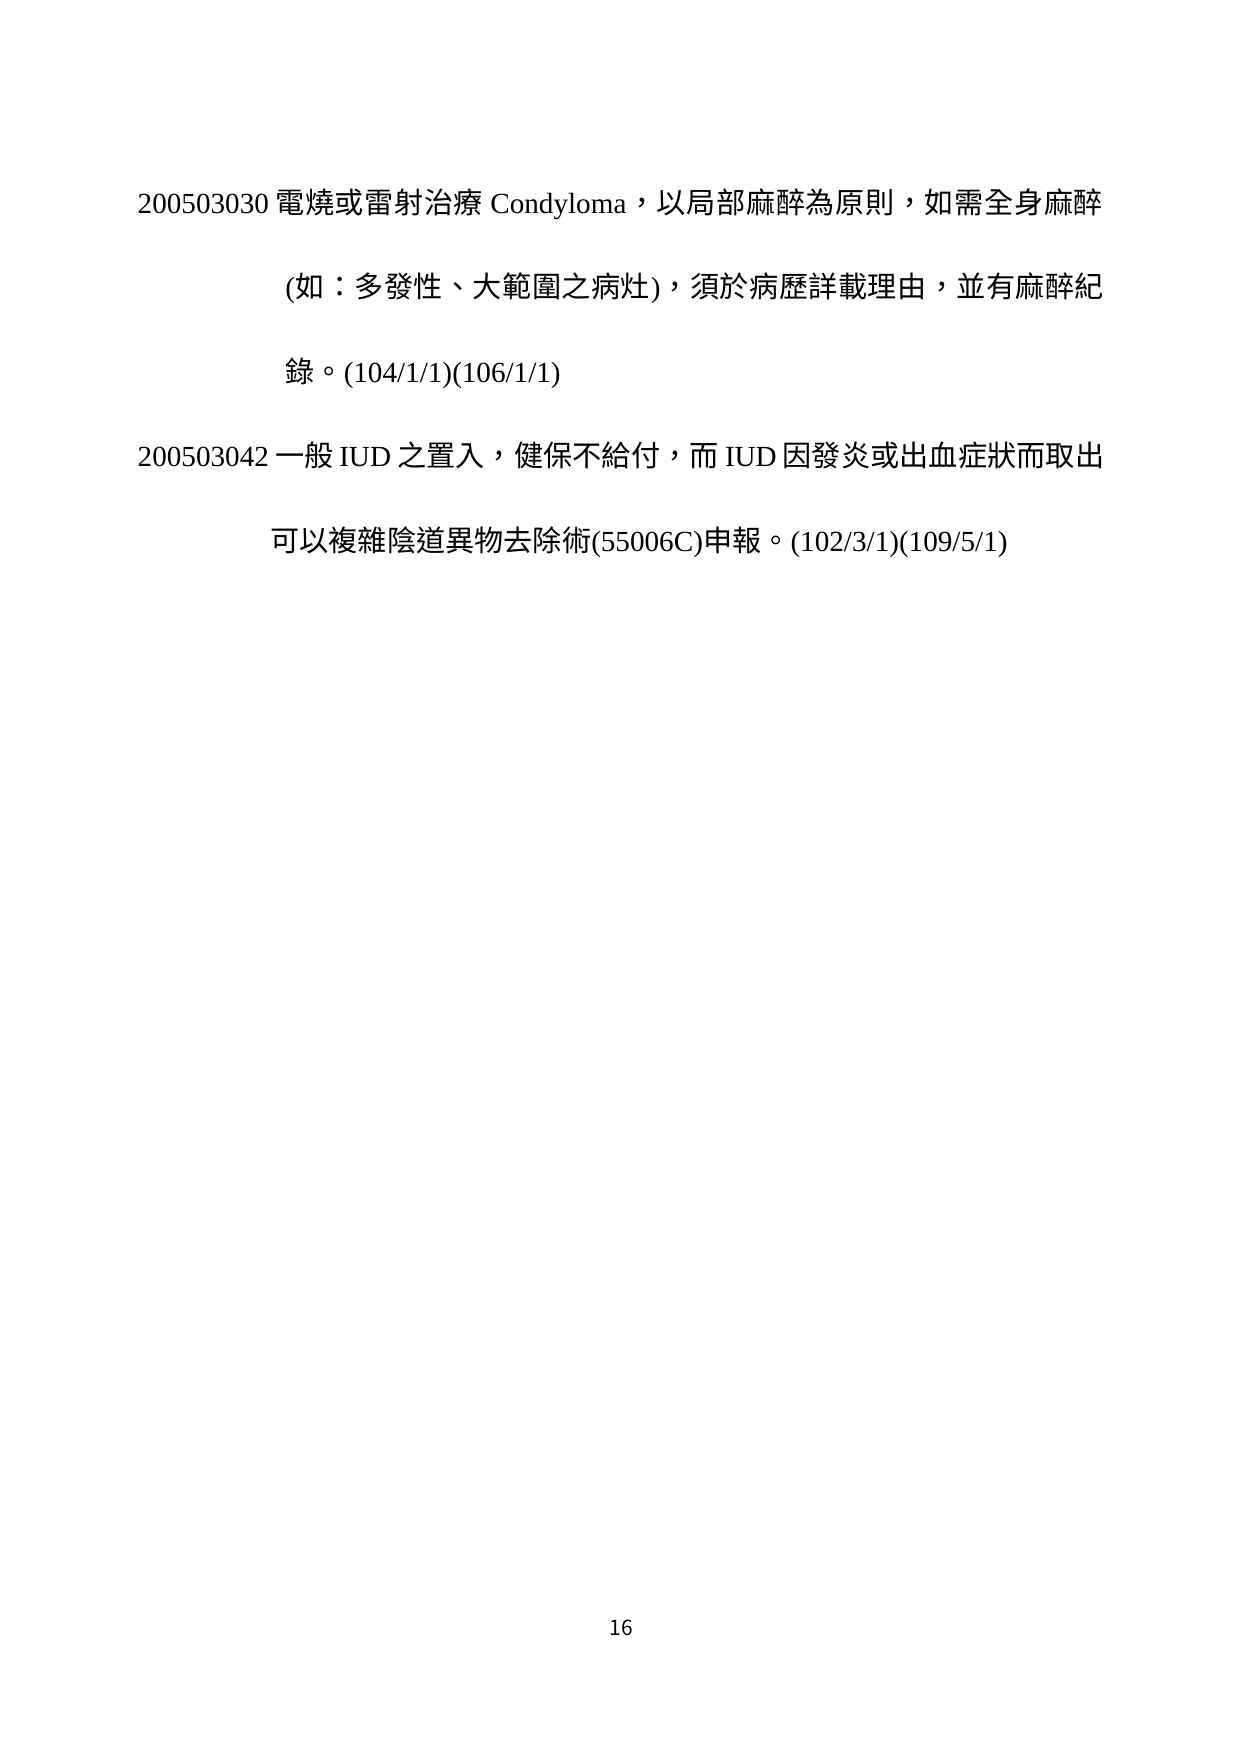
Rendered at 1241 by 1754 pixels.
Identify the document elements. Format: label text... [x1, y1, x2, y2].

text 200503042一般IUD之置入，健保不給付，而IUD因發炎或出血症狀而取出，可以複雜陰道異物去除術(55006C)申報。(102/3/1)(109/5/1) [137, 412, 1104, 581]
text 200503030電燒或雷射治療Condyloma，以局部麻醉為原則，如需全身麻醉(如：多發性、大範圍之病灶)，須於病歷詳載理由，並有麻醉紀錄。(104/1/1)(106/1/1) [137, 159, 1104, 412]
